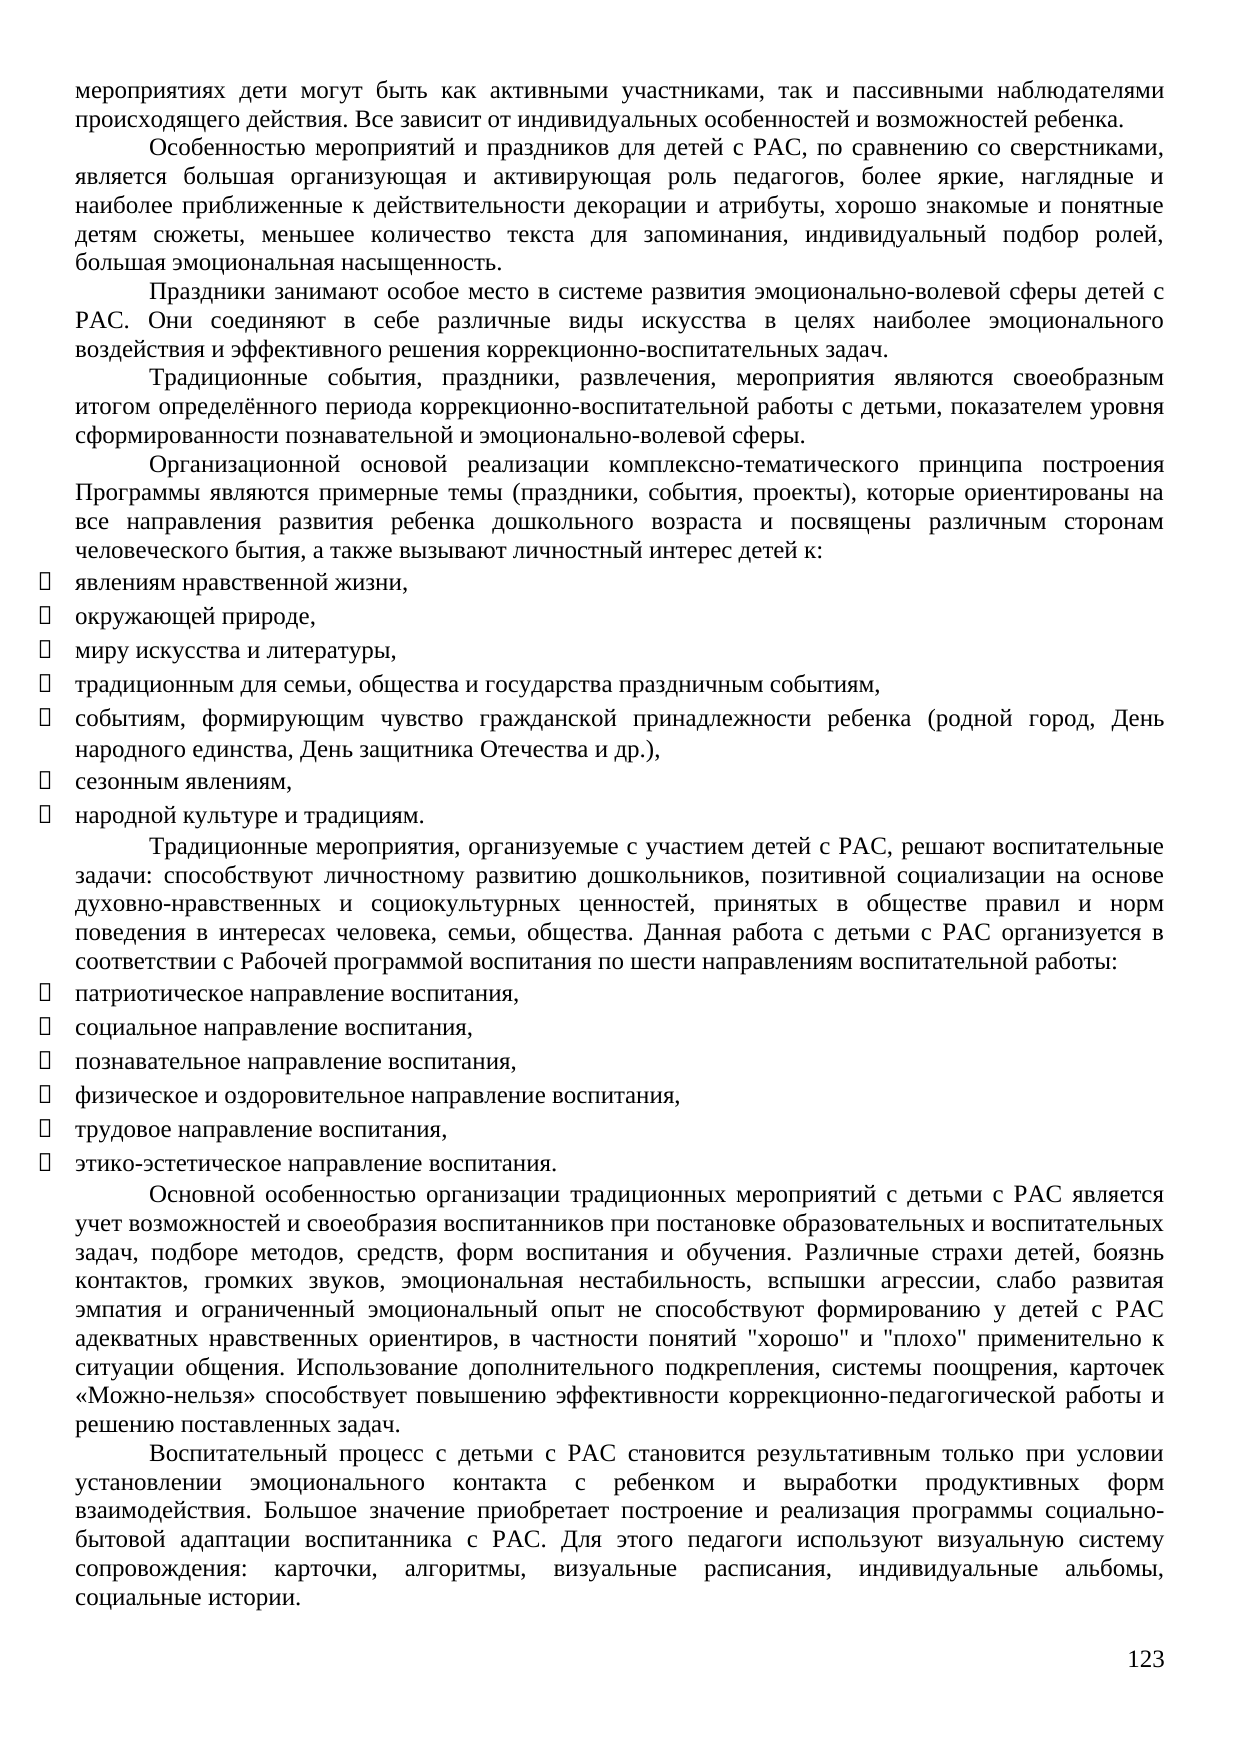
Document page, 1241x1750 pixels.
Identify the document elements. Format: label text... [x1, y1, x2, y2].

list миру искусства и литературы, [37, 632, 1165, 666]
list событиям, формирующим чувство гражданской принадлежности ребенка (родной город, День народного единства, День защитника Отечества и др.), [37, 700, 1165, 763]
list физическое и оздоровительное направление воспитания, [37, 1077, 1165, 1111]
text Воспитательный процесс с детьми с РАС становится результативным только при условии установлении эмоционального контакта с ребенком и выработки продуктивных форм взаимодействия. Большое значение приобретает построение и реализация программы социально-бытовой адаптации воспитанника с РАС. Для этого педагоги используют визуальную систему сопровождения: карточки, алгоритмы, визуальные расписания, индивидуальные альбомы, социальные истории. [75, 1438, 1165, 1610]
text Основной особенностью организации традиционных мероприятий с детьми с РАС является учет возможностей и своеобразия воспитанников при постановке образовательных и воспитательных задач, подборе методов, средств, форм воспитания и обучения. Различные страхи детей, боязнь контактов, громких звуков, эмоциональная нестабильность, вспышки агрессии, слабо развитая эмпатия и ограниченный эмоциональный опыт не способствуют формированию у детей с РАС адекватных нравственных ориентиров, в частности понятий "хорошо" и "плохо" применительно к ситуации общения. Использование дополнительного подкрепления, системы поощрения, карточек «Можно-нельзя» способствует повышению эффективности коррекционно-педагогической работы и решению поставленных задач. [75, 1179, 1165, 1438]
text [75, 75, 1165, 132]
list народной культуре и традициям. [37, 797, 1165, 831]
list традиционным для семьи, общества и государства праздничным событиям, [37, 666, 1165, 700]
text Особенностью мероприятий и праздников для детей с РАС, по сравнению со сверстниками, является большая организующая и активирующая роль педагогов, более яркие, наглядные и наиболее приближенные к действительности декорации и атрибуты, хорошо знакомые и понятные детям сюжеты, меньшее количество текста для запоминания, индивидуальный подбор ролей, большая эмоциональная насыщенность. [75, 132, 1165, 276]
list явлениям нравственной жизни, [37, 564, 1165, 598]
list патриотическое направление воспитания, [37, 975, 1165, 1009]
list трудовое направление воспитания, [37, 1111, 1165, 1145]
list социальное направление воспитания, [37, 1009, 1165, 1043]
list сезонным явлениям, [37, 763, 1165, 797]
list познавательное направление воспитания, [37, 1043, 1165, 1077]
list окружающей природе, [37, 598, 1165, 632]
text Традиционные события, праздники, развлечения, мероприятия являются своеобразным итогом определённого периода коррекционно-воспитательной работы с детьми, показателем уровня сформированности познавательной и эмоционально-волевой сферы. [75, 362, 1165, 449]
text Традиционные мероприятия, организуемые с участием детей с РАС, решают воспитательные задачи: способствуют личностному развитию дошкольников, позитивной социализации на основе духовно-нравственных и социокультурных ценностей, принятых в обществе правил и норм поведения в интересах человека, семьи, общества. Данная работа с детьми с РАС организуется в соответствии с Рабочей программой воспитания по шести направлениям воспитательной работы: [75, 831, 1165, 975]
text Организационной основой реализации комплексно-тематического принципа построения Программы являются примерные темы (праздники, события, проекты), которые ориентированы на все направления развития ребенка дошкольного возраста и посвящены различным сторонам человеческого бытия, а также вызывают личностный интерес детей к: [75, 449, 1165, 564]
text Праздники занимают особое место в системе развития эмоционально-волевой сферы детей с РАС. Они соединяют в себе различные виды искусства в целях наиболее эмоционального воздействия и эффективного решения коррекционно-воспитательных задач. [75, 276, 1165, 362]
list этико-эстетическое направление воспитания. [37, 1145, 1165, 1179]
